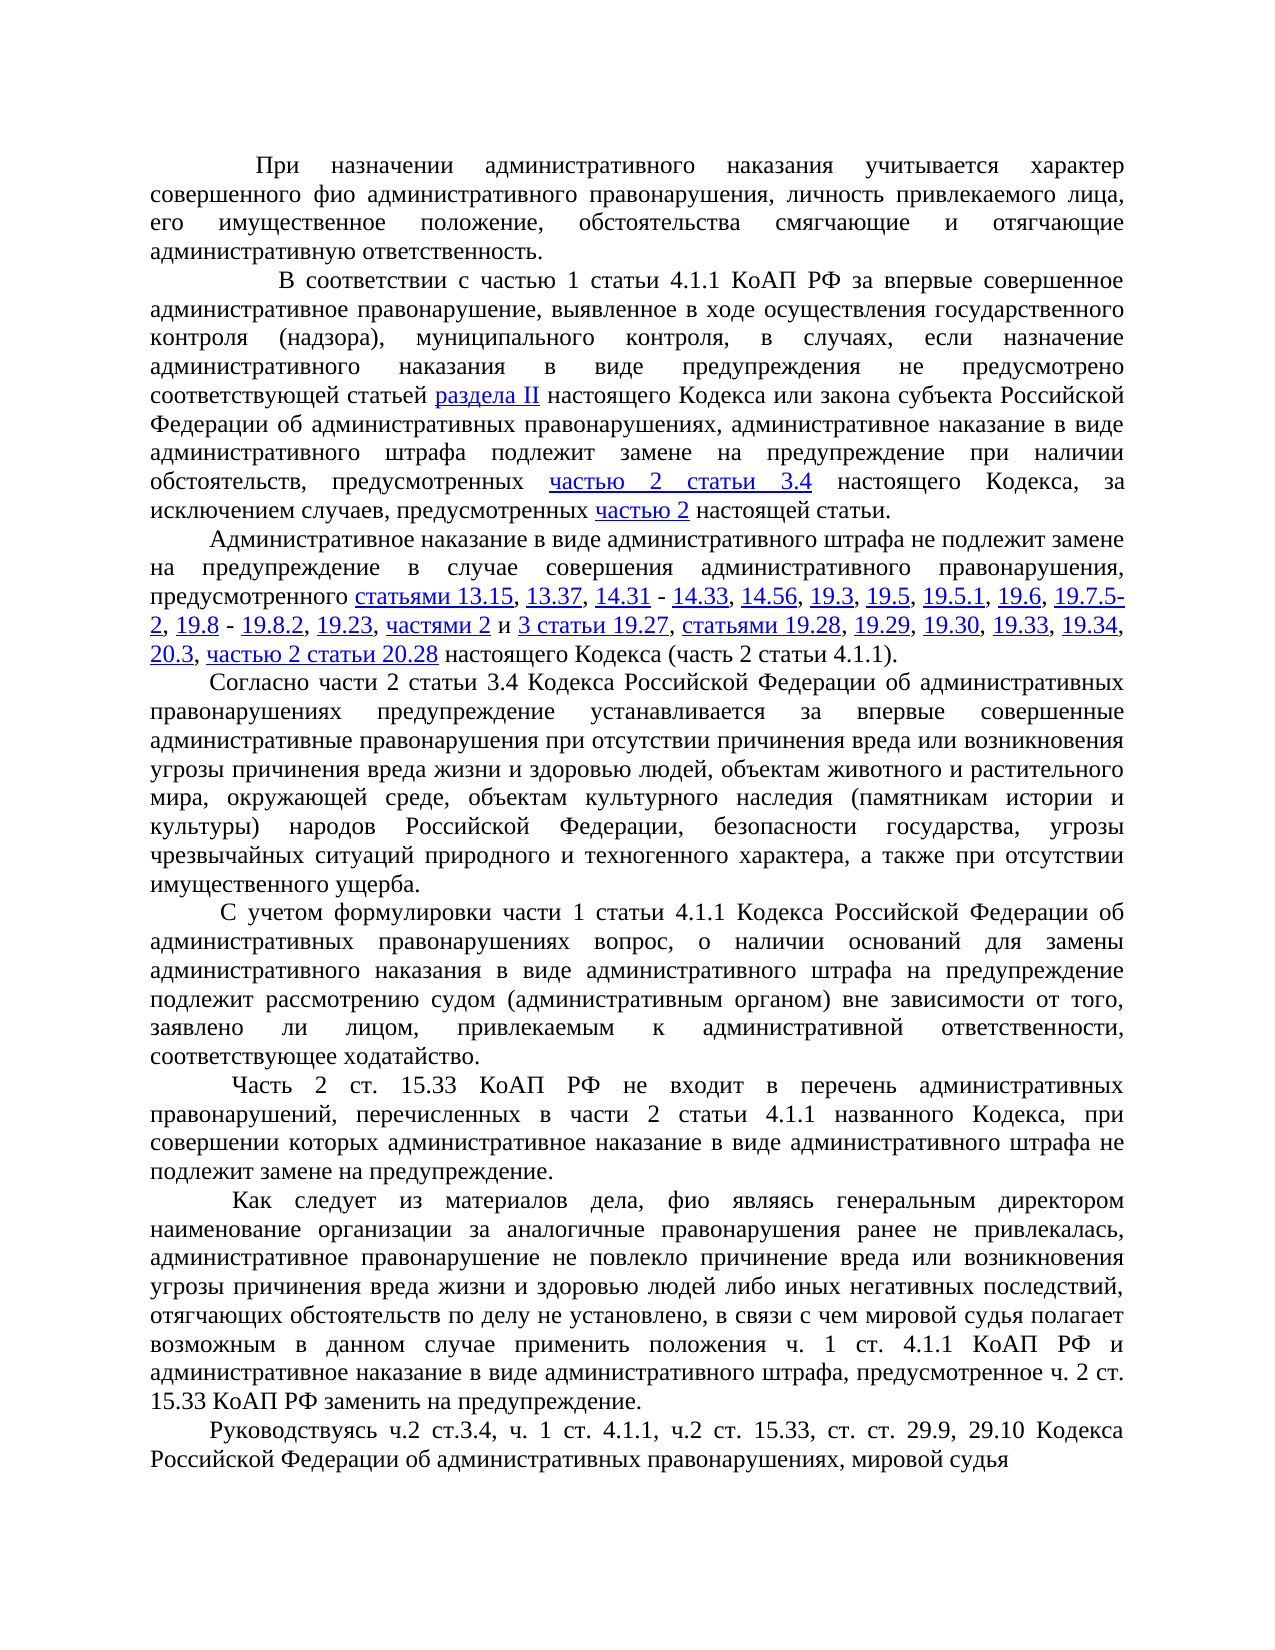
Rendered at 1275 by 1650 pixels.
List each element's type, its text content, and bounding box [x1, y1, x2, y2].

text В соответствии с частью 1 статьи 4.1.1 КоАП РФ за впервые совершенное административное правонарушение, выявленное в ходе осуществления государственного контроля (надзора), муниципального контроля, в случаях, если назначение административного наказания в виде предупреждения не предусмотрено соответствующей статьей раздела II настоящего Кодекса или закона субъекта Российской Федерации об административных правонарушениях, административное наказание в виде административного штрафа подлежит замене на предупреждение при наличии обстоятельств, предусмотренных частью 2 статьи 3.4 настоящего Кодекса, за исключением случаев, предусмотренных частью 2 настоящей статьи. [150, 265, 1125, 524]
text Часть 2 ст. 15.33 КоАП РФ не входит в перечень административных правонарушений, перечисленных в части 2 статьи 4.1.1 названного Кодекса, при совершении которых административное наказание в виде административного штрафа не подлежит замене на предупреждение. [150, 1070, 1125, 1185]
text Как следует из материалов дела, фио являясь генеральным директором наименование организации за аналогичные правонарушения ранее не привлекалась, административное правонарушение не повлекло причинение вреда или возникновения угрозы причинения вреда жизни и здоровью людей либо иных негативных последствий, отягчающих обстоятельств по делу не установлено, в связи с чем мировой судья полагает возможным в данном случае применить положения ч. 1 ст. 4.1.1 КоАП РФ и административное наказание в виде административного штрафа, предусмотренное ч. 2 ст. 15.33 КоАП РФ заменить на предупреждение. [150, 1185, 1125, 1415]
text При назначении административного наказания учитывается характер совершенного фио административного правонарушения, личность привлекаемого лица, его имущественное положение, обстоятельства смягчающие и отягчающие административную ответственность. [150, 150, 1125, 265]
text С учетом формулировки части 1 статьи 4.1.1 Кодекса Российской Федерации об административных правонарушениях вопрос, о наличии оснований для замены административного наказания в виде административного штрафа на предупреждение подлежит рассмотрению судом (административным органом) вне зависимости от того, заявлено ли лицом, привлекаемым к административной ответственности, соответствующее ходатайство. [150, 897, 1125, 1070]
text Руководствуясь ч.2 ст.3.4, ч. 1 ст. 4.1.1, ч.2 ст. 15.33, ст. ст. 29.9, 29.10 Кодекса Российской Федерации об административных правонарушениях, мировой судья [150, 1415, 1125, 1472]
text Административное наказание в виде административного штрафа не подлежит замене на предупреждение в случае совершения административного правонарушения, предусмотренного статьями 13.15, 13.37, 14.31 - 14.33, 14.56, 19.3, 19.5, 19.5.1, 19.6, 19.7.5-2, 19.8 - 19.8.2, 19.23, частями 2 и 3 статьи 19.27, статьями 19.28, 19.29, 19.30, 19.33, 19.34, 20.3, частью 2 статьи 20.28 настоящего Кодекса (часть 2 статьи 4.1.1). [150, 524, 1125, 667]
text Согласно части 2 статьи 3.4 Кодекса Российской Федерации об административных правонарушениях предупреждение устанавливается за впервые совершенные административные правонарушения при отсутствии причинения вреда или возникновения угрозы причинения вреда жизни и здоровью людей, объектам животного и растительного мира, окружающей среде, объектам культурного наследия (памятникам истории и культуры) народов Российской Федерации, безопасности государства, угрозы чрезвычайных ситуаций природного и техногенного характера, а также при отсутствии имущественного ущерба. [150, 667, 1125, 897]
